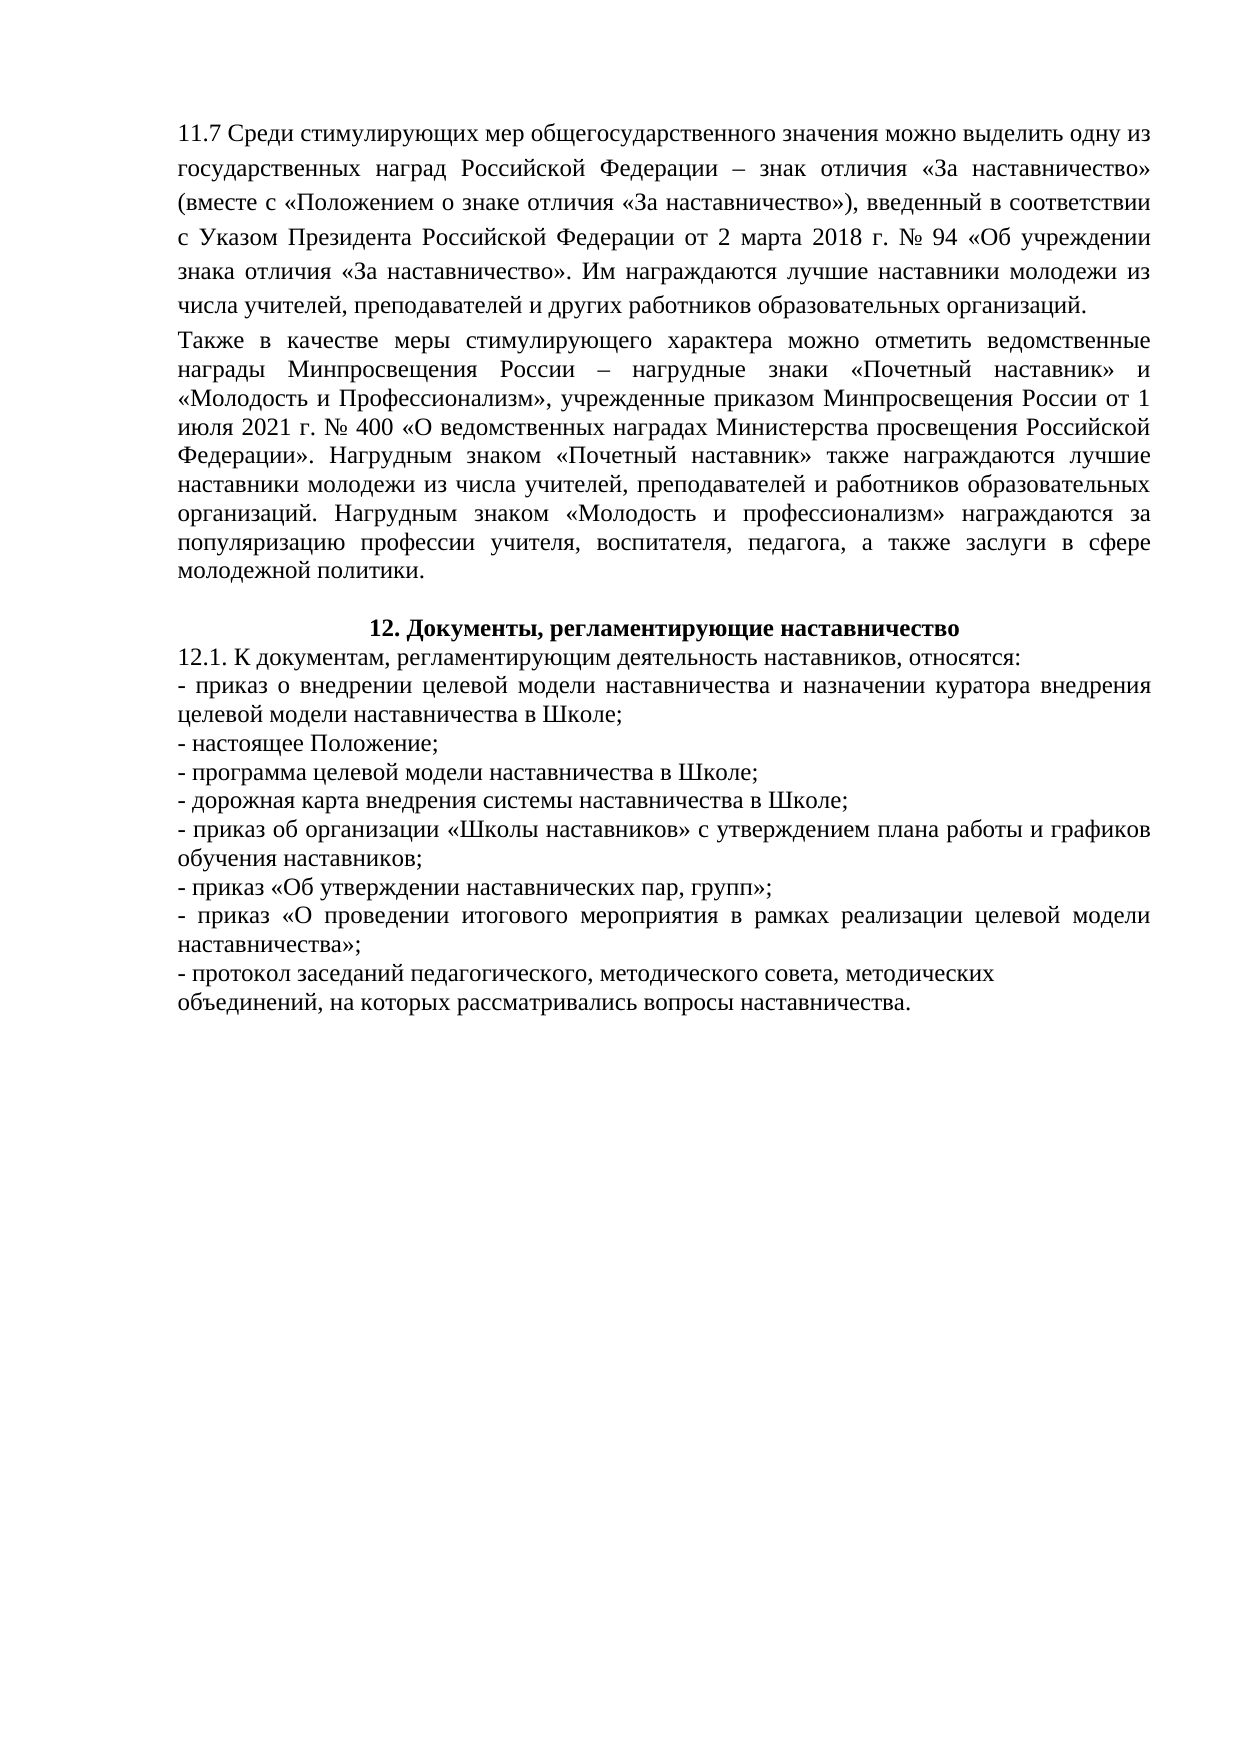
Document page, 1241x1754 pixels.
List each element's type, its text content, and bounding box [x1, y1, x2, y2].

text - приказ о внедрении целевой модели наставничества и назначении куратора внедрения целевой модели наставничества в Школе; [177, 671, 1152, 728]
text - приказ «О проведении итогового мероприятия в рамках реализации целевой модели наставничества»; [177, 901, 1152, 958]
text объединений, на которых рассматривались вопросы наставничества. [177, 987, 1152, 1016]
text - приказ «Об утверждении наставнических пар, групп»; [177, 872, 1152, 901]
text - дорожная карта внедрения системы наставничества в Школе; [177, 786, 1152, 814]
text Также в качестве меры стимулирующего характера можно отметить ведомственные награды Минпросвещения России – нагрудные знаки «Почетный наставник» и «Молодость и Профессионализм», учрежденные приказом Минпросвещения России от 1 июля 2021 г. № 400 «О ведомственных наградах Министерства просвещения Российской Федерации». Нагрудным знаком «Почетный наставник» также награждаются лучшие наставники молодежи из числа учителей, преподавателей и работников образовательных организаций. Нагрудным знаком «Молодость и профессионализм» награждаются за популяризацию профессии учителя, воспитателя, педагога, а также заслуги в сфере молодежной политики. [177, 326, 1152, 584]
text 11.7 Среди стимулирующих мер общегосударственного значения можно выделить одну из государственных наград Российской Федерации – знак отличия «За наставничество» (вместе с «Положением о знаке отличия «За наставничество»), введенный в соответствии с Указом Президента Российской Федерации от 2 марта 2018 г. № 94 «Об учреждении знака отличия «За наставничество». Им награждаются лучшие наставники молодежи из числа учителей, преподавателей и других работников образовательных организаций. [177, 118, 1152, 319]
text - протокол заседаний педагогического, методического совета, методических [177, 958, 1152, 987]
text 12. Документы, регламентирующие наставничество [177, 613, 1152, 642]
text - приказ об организации «Школы наставников» с утверждением плана работы и графиков обучения наставников; [177, 814, 1152, 872]
text 12.1. К документам, регламентирующим деятельность наставников, относятся: [177, 642, 1152, 671]
text - настоящее Положение; [177, 728, 1152, 757]
text - программа целевой модели наставничества в Школе; [177, 757, 1152, 786]
